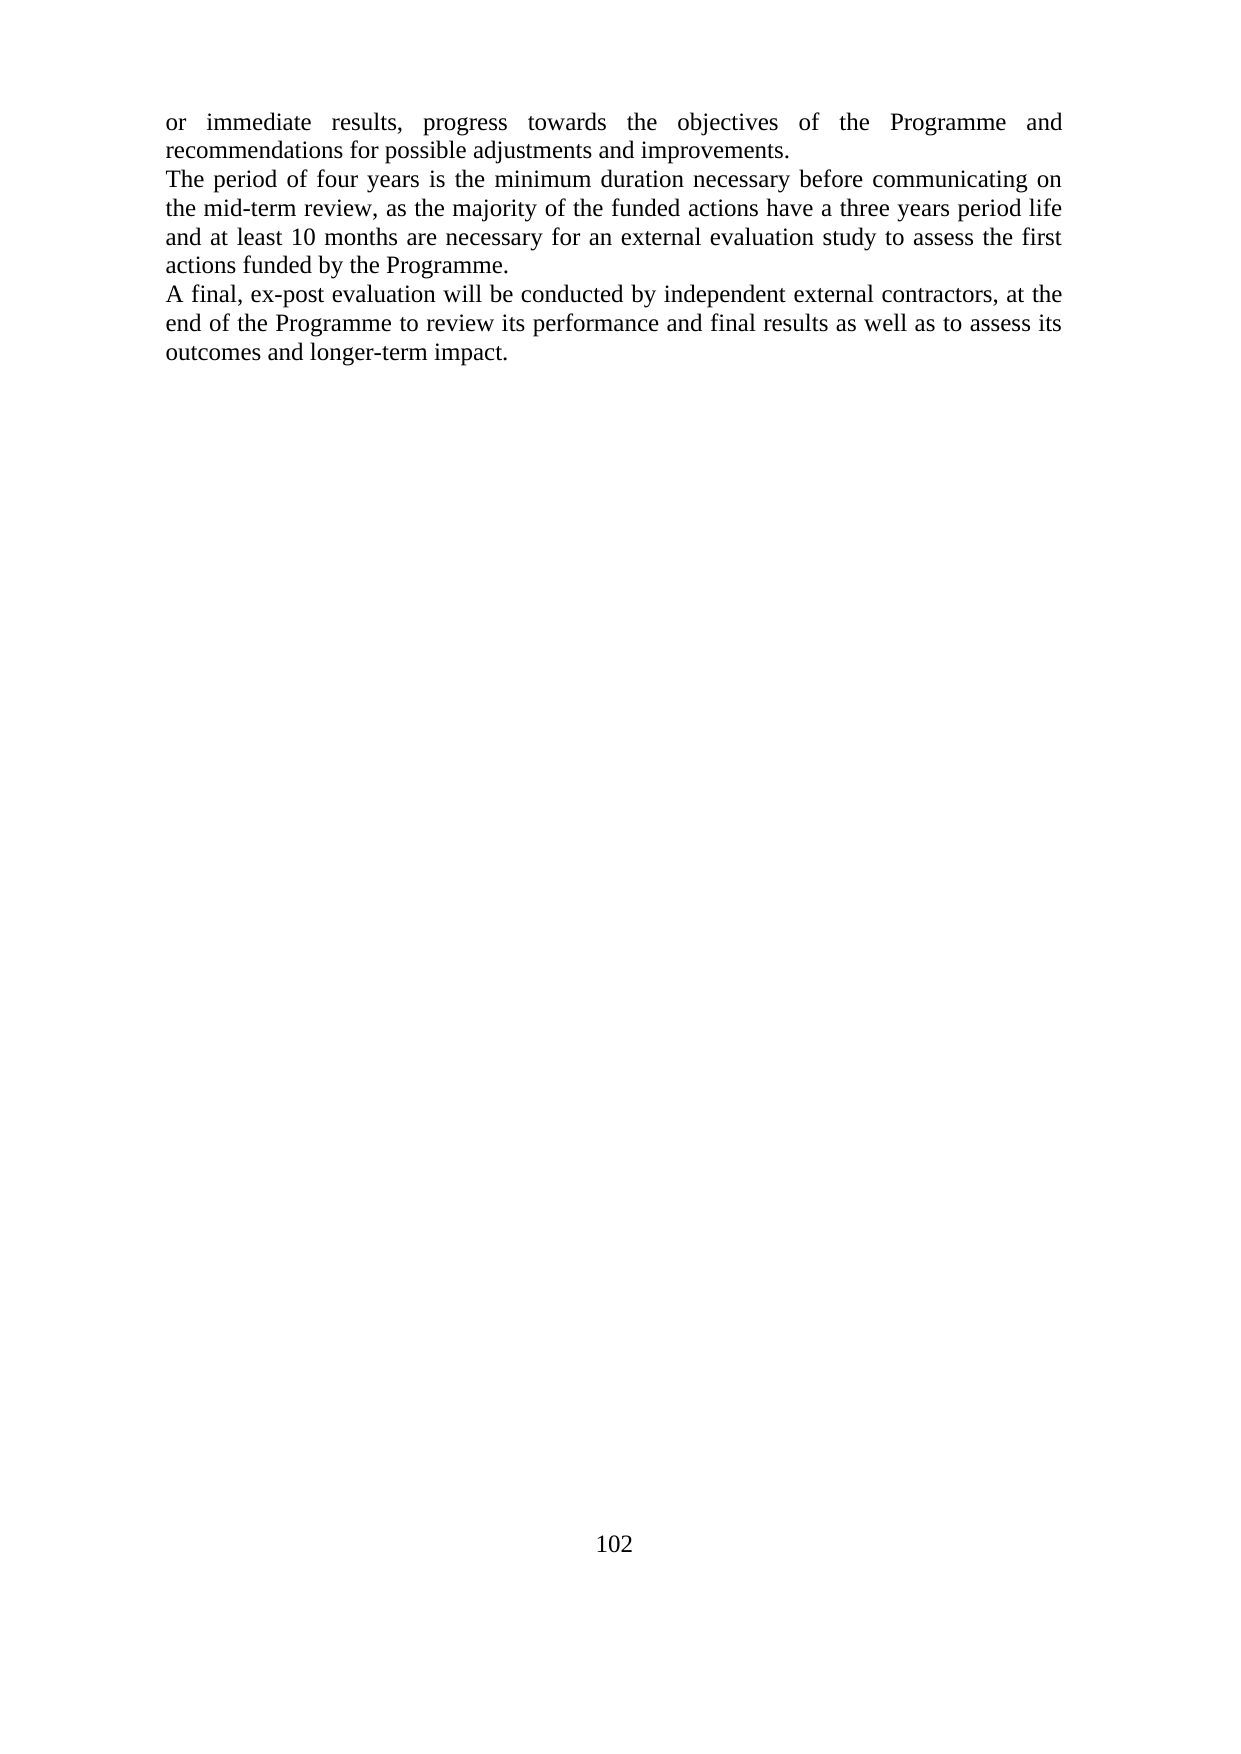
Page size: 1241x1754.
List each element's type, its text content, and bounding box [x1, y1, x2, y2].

text A final, ex-post evaluation will be conducted by independent external contractors, at the end of the Programme to review its performance and final results as well as to assess its outcomes and longer-term impact. [165, 279, 1063, 365]
text The period of four years is the minimum duration necessary before communicating on the mid-term review, as the majority of the funded actions have a three years period life and at least 10 months are necessary for an external evaluation study to assess the first actions funded by the Programme. [165, 164, 1063, 279]
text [165, 107, 1063, 164]
